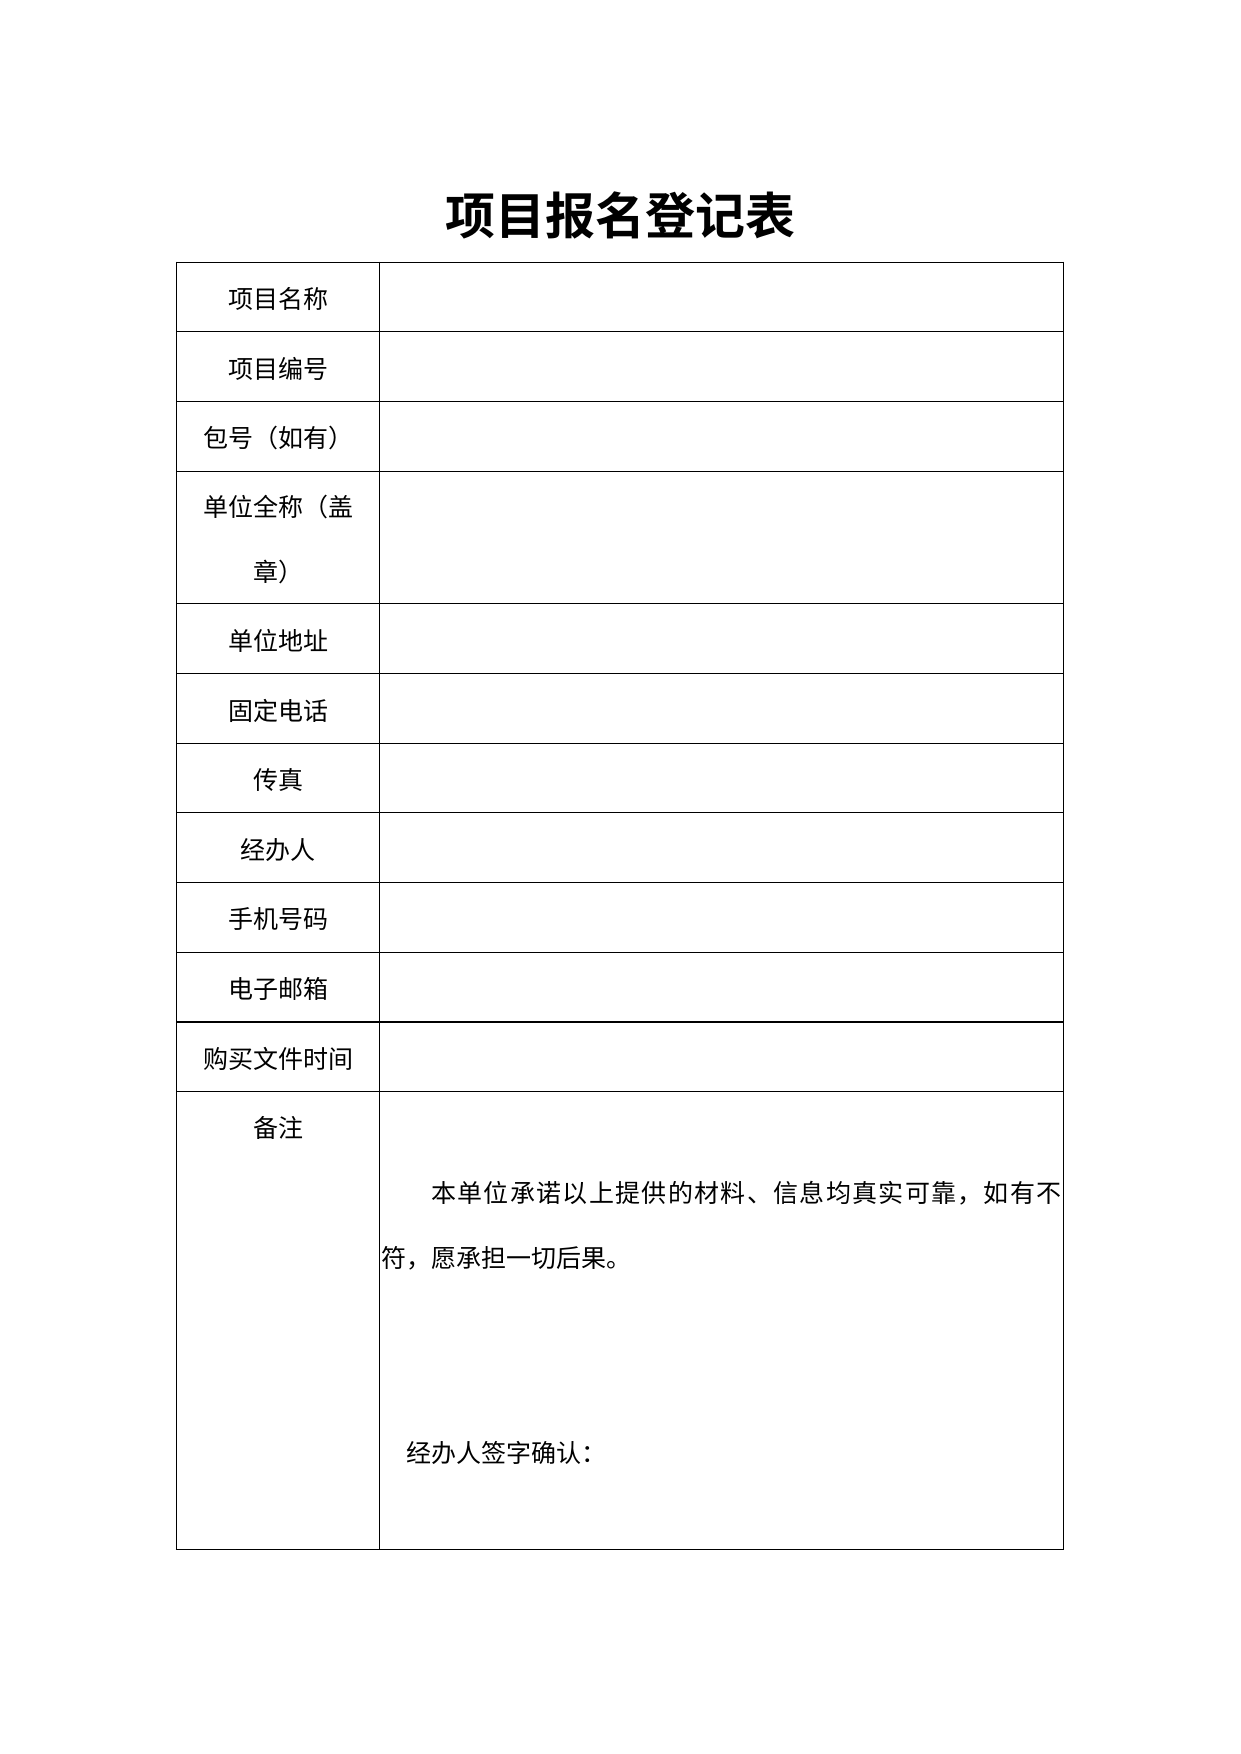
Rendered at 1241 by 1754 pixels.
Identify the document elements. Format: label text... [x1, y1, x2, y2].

table_cell [380, 1023, 1063, 1091]
table_cell 传真 [177, 744, 379, 812]
table_cell [380, 472, 1063, 603]
table_cell [380, 744, 1063, 812]
table_cell [380, 953, 1063, 1021]
table_cell 项目编号 [177, 332, 379, 401]
table_cell [380, 883, 1063, 952]
table_cell 购买文件时间 [177, 1023, 379, 1091]
table_cell 手机号码 [177, 883, 379, 952]
table_cell 经办人 [177, 813, 379, 882]
table_cell 备注 [177, 1092, 379, 1549]
table_cell [380, 813, 1063, 882]
table_cell [380, 263, 1063, 331]
table_cell [380, 674, 1063, 743]
table_cell 项目名称 [177, 263, 379, 331]
table_cell 电子邮箱 [177, 953, 379, 1021]
table_cell 固定电话 [177, 674, 379, 743]
table_cell [380, 332, 1063, 401]
table_cell 单位全称（盖章） [177, 472, 379, 603]
table_cell [380, 604, 1063, 673]
table_header 项目报名登记表 [176, 162, 1064, 262]
table_cell 单位地址 [177, 604, 379, 673]
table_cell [380, 1092, 1063, 1549]
table_cell [380, 402, 1063, 471]
table_cell 包号（如有） [177, 402, 379, 471]
